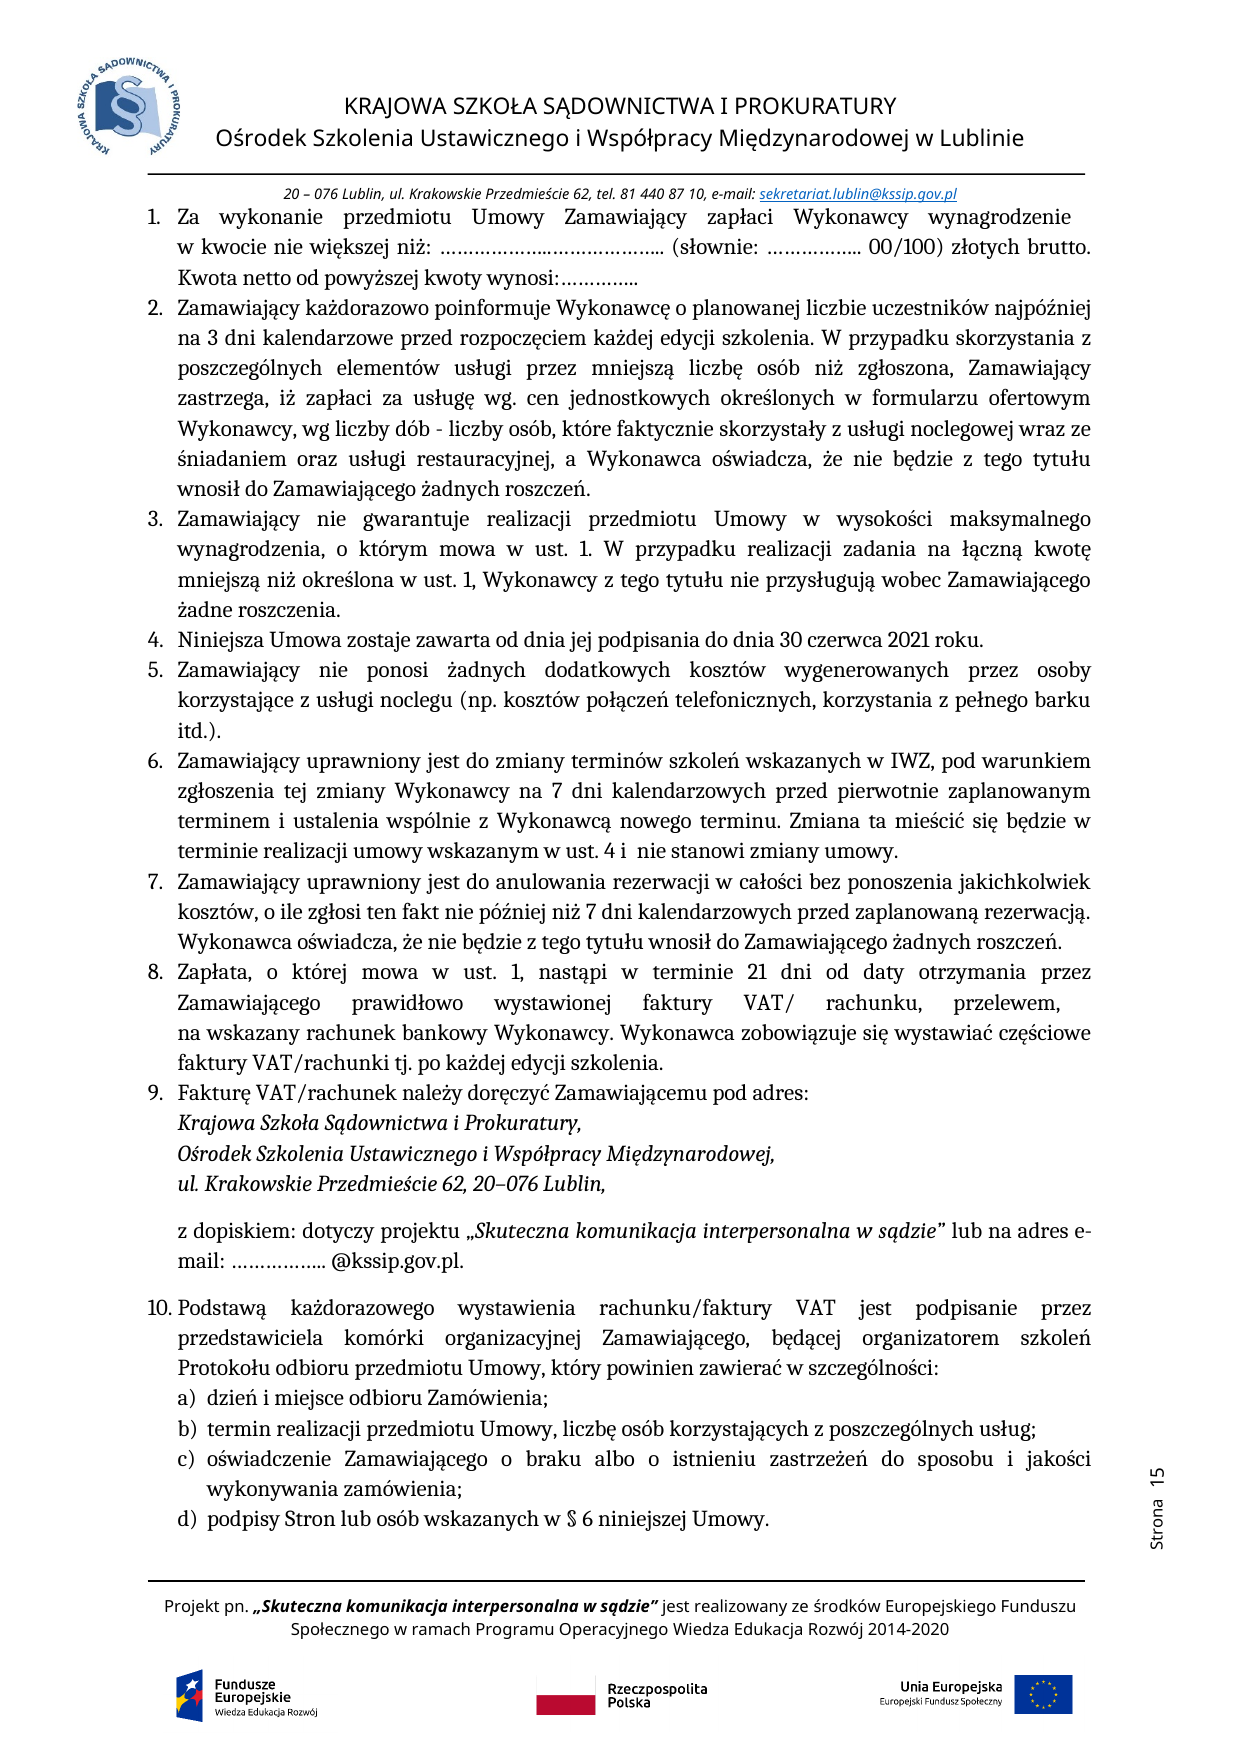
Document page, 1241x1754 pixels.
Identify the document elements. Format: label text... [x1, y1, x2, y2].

list Zamawiający każdorazowo poinformuje Wykonawcę o planowanej liczbie uczestników najpóźniej na 3 dni kalendarzowe przed rozpoczęciem każdej edycji szkolenia. W przypadku skorzystania z poszczególnych elementów usługi przez mniejszą liczbę osób niż zgłoszona, Zamawiający zastrzega, iż zapłaci za usługę wg. cen jednostkowych określonych w formularzu ofertowym Wykonawcy, wg liczby dób - liczby osób, które faktycznie skorzystały z usługi noclegowej wraz ze śniadaniem oraz usługi restauracyjnej, a Wykonawca oświadcza, że nie będzie z tego tytułu wnosił do Zamawiającego żadnych roszczeń. [148, 294, 1092, 502]
list dzień i miejsce odbioru Zamówienia; [177, 1385, 1092, 1412]
text Ośrodek Szkolenia Ustawicznego i Współpracy Międzynarodowej, [148, 1140, 1092, 1167]
picture [77, 57, 181, 158]
list termin realizacji przedmiotu Umowy, liczbę osób korzystających z poszczególnych usług; [177, 1415, 1092, 1442]
list Podstawą każdorazowego wystawienia rachunku/faktury VAT jest podpisanie przez przedstawiciela komórki organizacyjnej Zamawiającego, będącej organizatorem szkoleń Protokołu odbioru przedmiotu Umowy, który powinien zawierać w szczególności: [148, 1294, 1092, 1381]
text ul. Krakowskie Przedmieście 62, 20–076 Lublin, [148, 1171, 1092, 1197]
list Fakturę VAT/rachunek należy doręczyć Zamawiającemu pod adres: [148, 1080, 1092, 1106]
picture [521, 1655, 719, 1732]
list oświadczenie Zamawiającego o braku albo o istnieniu zastrzeżeń do sposobu i jakości wykonywania zamówienia; [177, 1446, 1092, 1502]
picture [876, 1655, 1085, 1732]
list Zamawiający uprawniony jest do anulowania rezerwacji w całości bez ponoszenia jakichkolwiek kosztów, o ile zgłosi ten fakt nie później niż 7 dni kalendarzowych przed zaplanowaną rezerwacją. Wykonawca oświadcza, że nie będzie z tego tytułu wnosił do Zamawiającego żadnych roszczeń. [148, 868, 1092, 955]
list podpisy Stron lub osób wskazanych w § 6 niniejszej Umowy. [177, 1506, 1092, 1532]
list Za wykonanie przedmiotu Umowy Zamawiający zapłaci Wykonawcy wynagrodzenie w kwocie nie większej niż: ………………..……………….. (słownie: …………….. 00/100) złotych brutto. Kwota netto od powyższej kwoty wynosi:………….. [148, 204, 1092, 291]
list Zamawiający nie ponosi żadnych dodatkowych kosztów wygenerowanych przez osoby korzystające z usługi noclegu (np. kosztów połączeń telefonicznych, korzystania z pełnego barku itd.). [148, 657, 1092, 744]
text Krajowa Szkoła Sądownictwa i Prokuratury, [148, 1110, 1092, 1137]
list Niniejsza Umowa zostaje zawarta od dnia jej podpisania do dnia 30 czerwca 2021 roku. [148, 627, 1092, 653]
list Zamawiający uprawniony jest do zmiany terminów szkoleń wskazanych w IWZ, pod warunkiem zgłoszenia tej zmiany Wykonawcy na 7 dni kalendarzowych przed pierwotnie zaplanowanym terminem i ustalenia wspólnie z Wykonawcą nowego terminu. Zmiana ta mieścić się będzie w terminie realizacji umowy wskazanym w ust. 4 i nie stanowi zmiany umowy. [148, 748, 1092, 865]
list Zamawiający nie gwarantuje realizacji przedmiotu Umowy w wysokości maksymalnego wynagrodzenia, o którym mowa w ust. 1. W przypadku realizacji zadania na łączną kwotę mniejszą niż określona w ust. 1, Wykonawcy z tego tytułu nie przysługują wobec Zamawiającego żadne roszczenia. [148, 506, 1092, 623]
picture [163, 1656, 339, 1733]
list Zapłata, o której mowa w ust. 1, nastąpi w terminie 21 dni od daty otrzymania przez Zamawiającego prawidłowo wystawionej faktury VAT/ rachunku, przelewem, na wskazany rachunek bankowy Wykonawcy. Wykonawca zobowiązuje się wystawiać częściowe faktury VAT/rachunki tj. po każdej edycji szkolenia. [148, 959, 1092, 1076]
text z dopiskiem: dotyczy projektu „Skuteczna komunikacja interpersonalna w sądzie” lub na adres e-mail: …………….. @kssip.gov.pl. [177, 1217, 1092, 1274]
